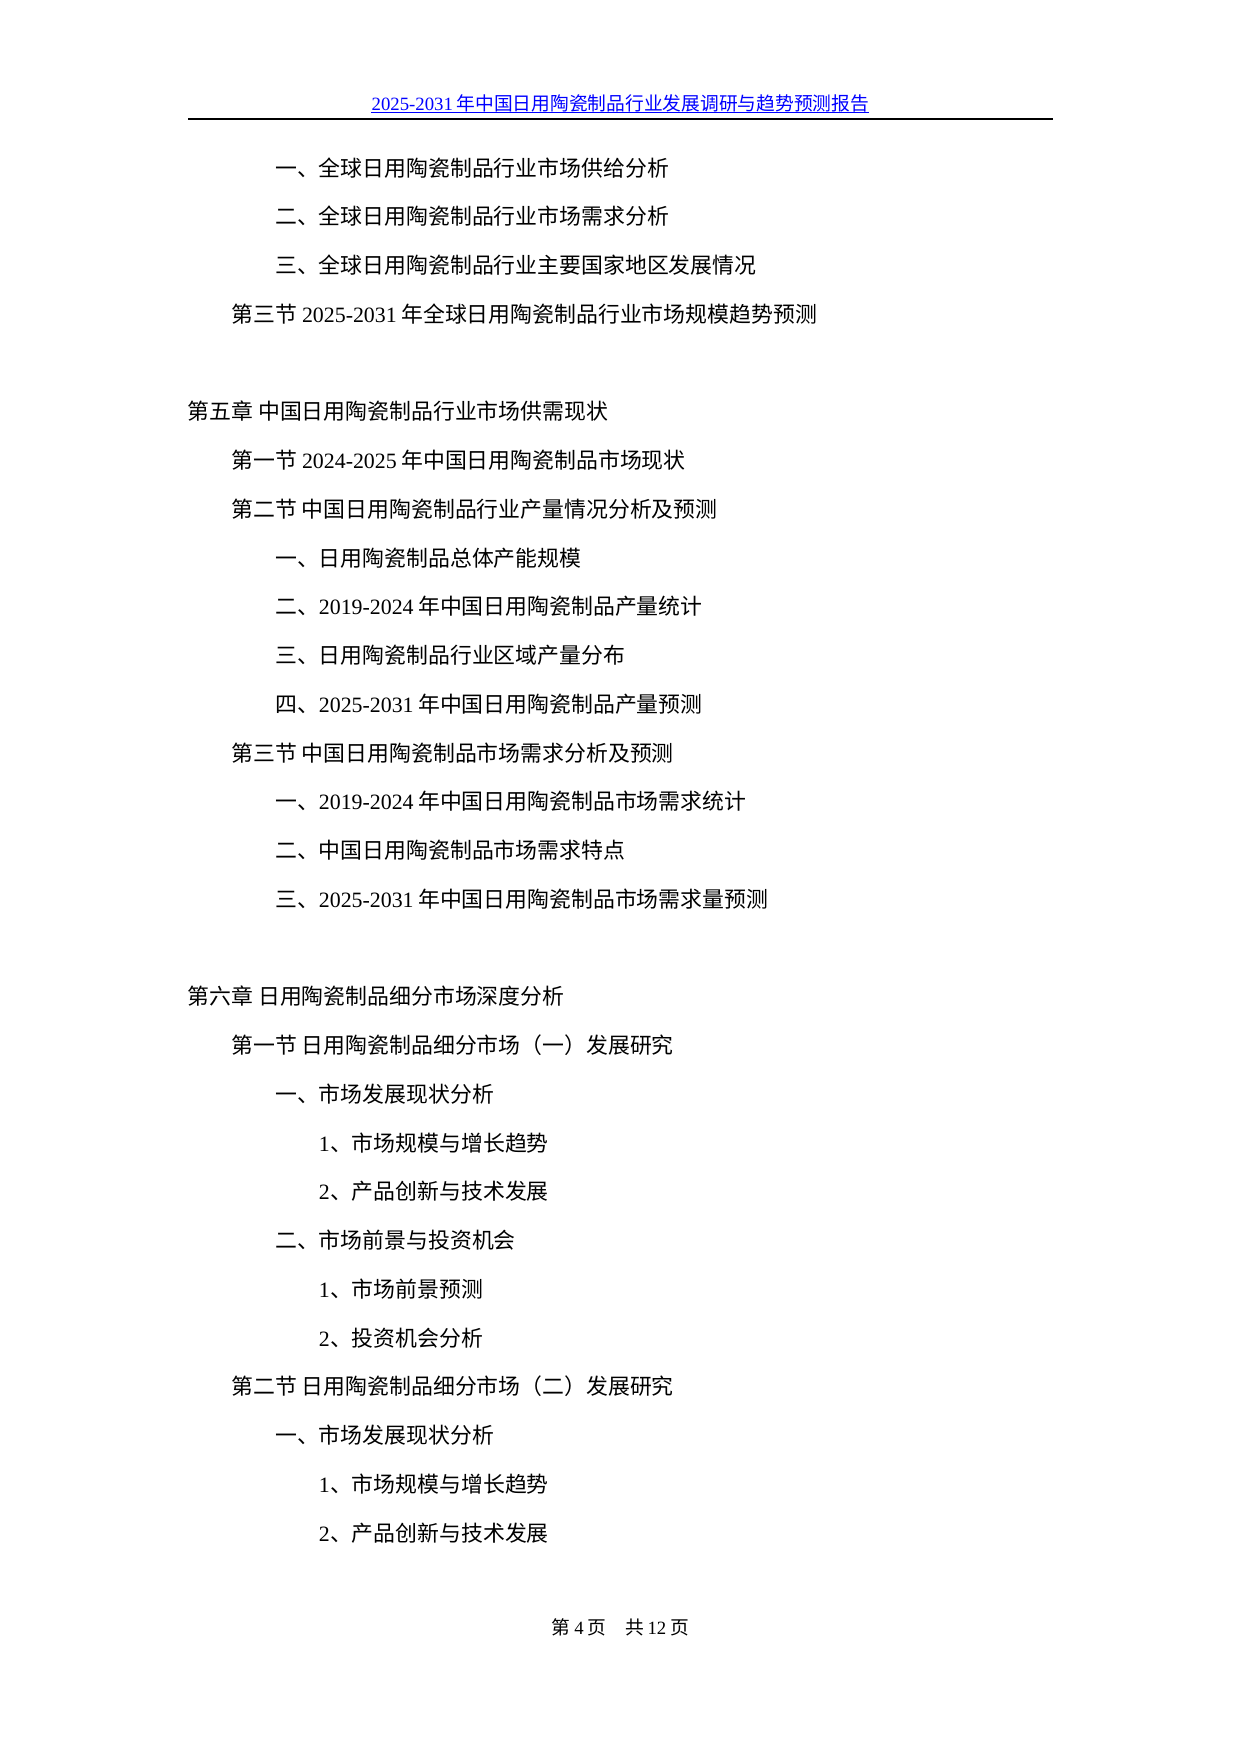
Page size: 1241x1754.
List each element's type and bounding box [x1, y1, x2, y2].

text [187, 150, 1053, 1548]
